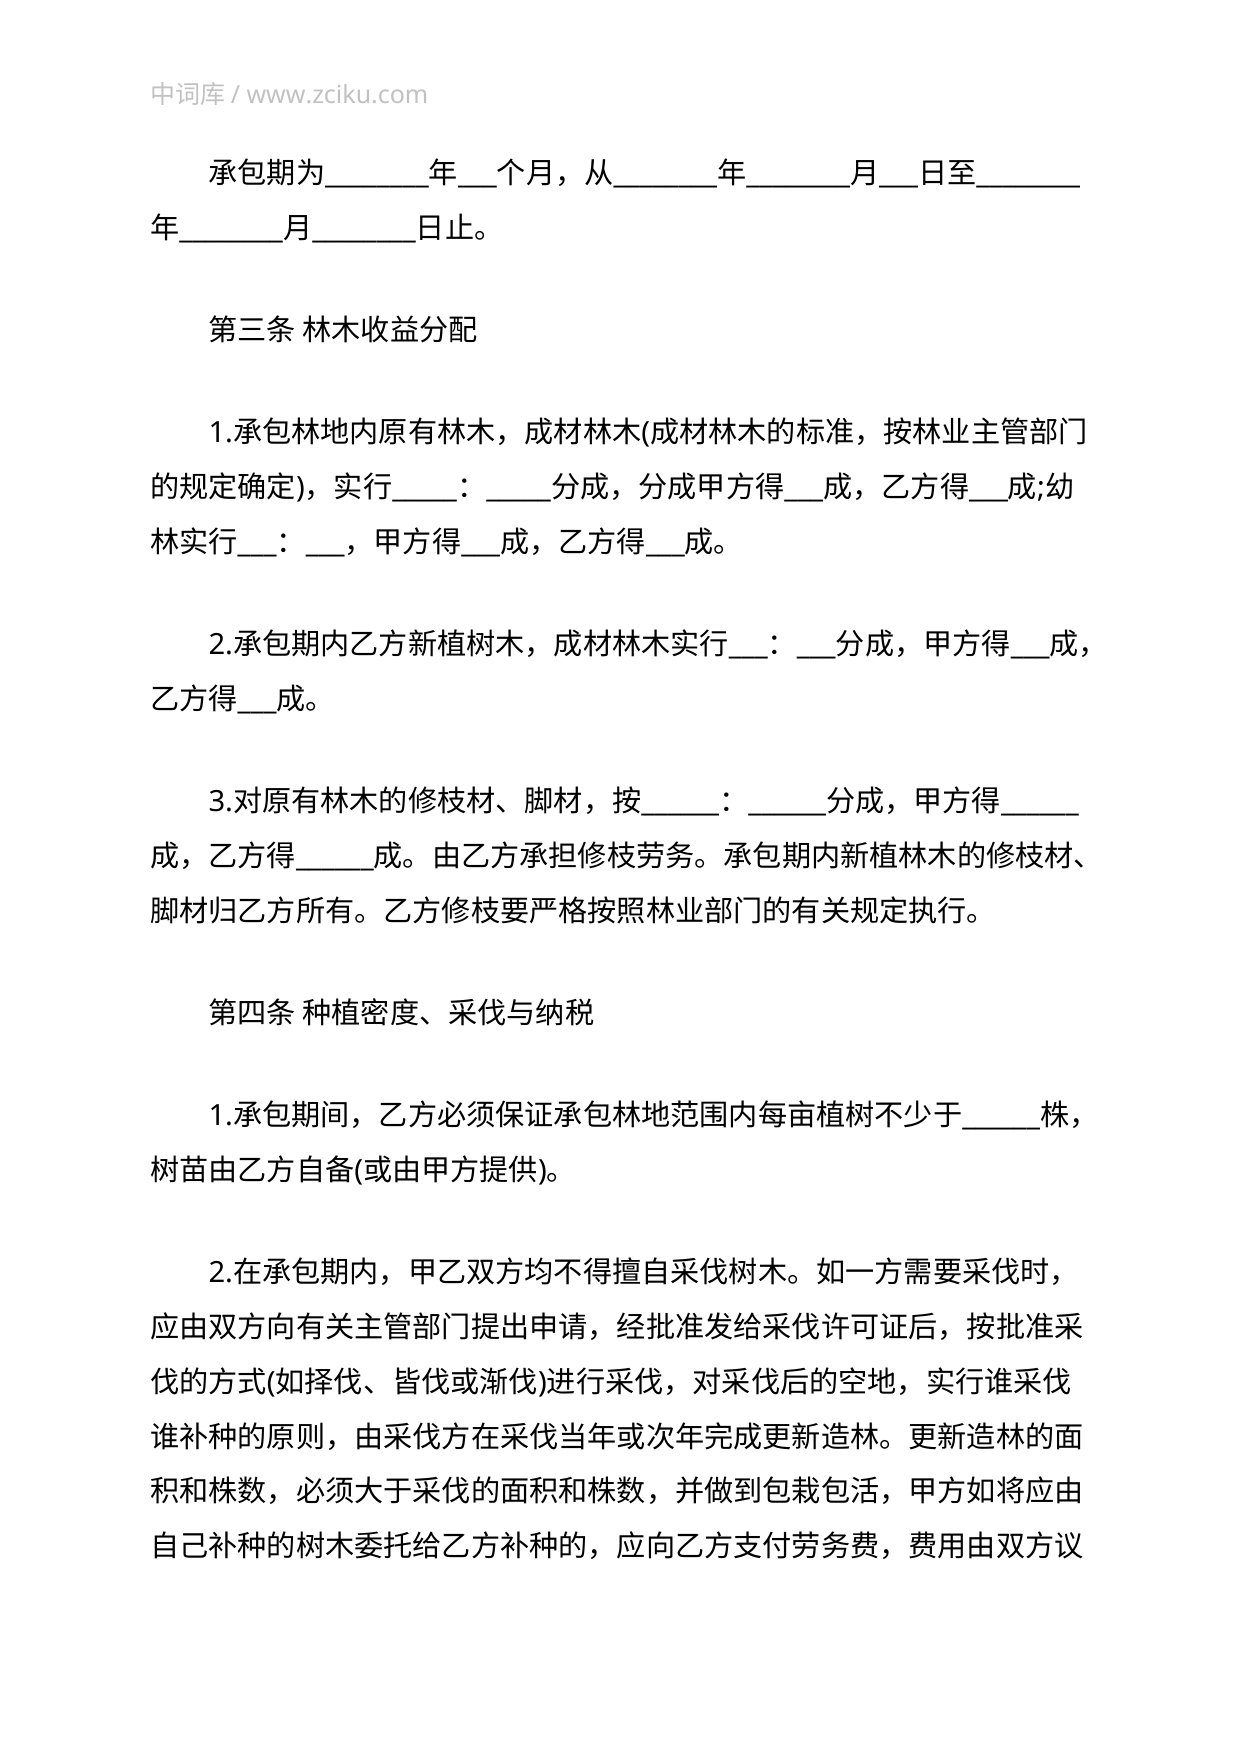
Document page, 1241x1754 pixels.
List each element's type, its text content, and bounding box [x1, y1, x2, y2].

text 1.承包期间，乙方必须保证承包林地范围内每亩植树不少于______株，树苗由乙方自备(或由甲方提供)。 [150, 1091, 1090, 1189]
text 3.对原有林木的修枝材、脚材，按______：______分成，甲方得______成，乙方得______成。由乙方承担修枝劳务。承包期内新植林木的修枝材、脚材归乙方所有。乙方修枝要严格按照林业部门的有关规定执行。 [150, 778, 1090, 930]
text 第三条 林木收益分配 [150, 307, 1090, 349]
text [150, 1248, 1090, 1565]
text 承包期为________年___个月，从________年________月___日至________年________月________日止。 [150, 150, 1090, 247]
text 2.承包期内乙方新植树木，成材林木实行___：___分成，甲方得___成，乙方得___成。 [150, 621, 1090, 718]
text 1.承包林地内原有林木，成材林木(成材林木的标准，按林业主管部门的规定确定)，实行_____：_____分成，分成甲方得___成，乙方得___成;幼林实行___：___，甲方得___成，乙方得___成。 [150, 409, 1090, 561]
text 第四条 种植密度、采伐与纳税 [150, 989, 1090, 1032]
